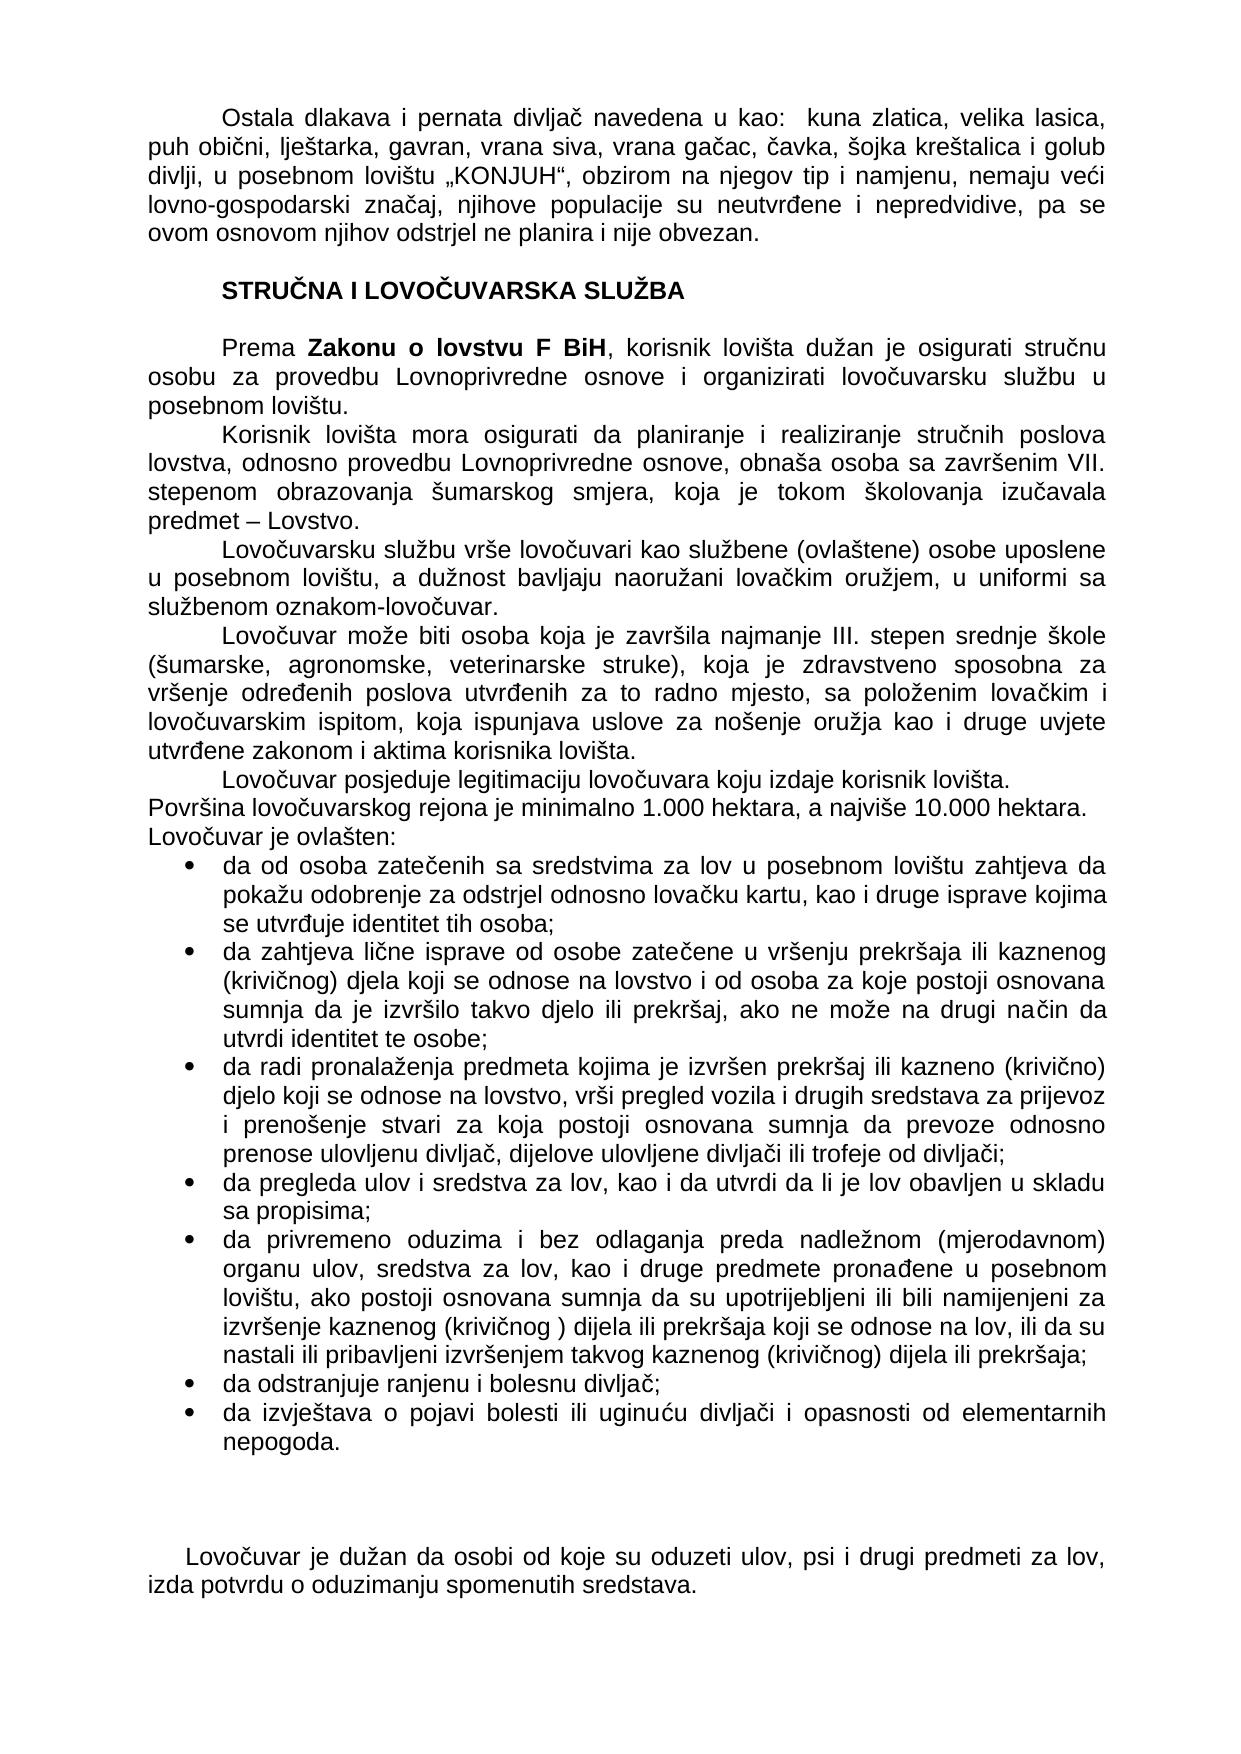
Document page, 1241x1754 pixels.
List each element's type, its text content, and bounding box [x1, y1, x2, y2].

text Lovočuvar je dužan da osobi od koje su oduzeti ulov, psi i drugi predmeti za lov, izda potvrdu o oduzimanju spomenutih sredstava. [148, 1542, 1107, 1599]
text Ostala dlakava i pernata divljač navedena u kao: kuna zlatica, velika lasica, puh obični, lještarka, gavran, vrana siva, vrana gačac, čavka, šojka kreštalica i golub divlji, u posebnom lovištu „KONJUH“, obzirom na njegov tip i namjenu, nemaju veći lovno-gospodarski značaj, njihove populacije su neutvrđene i nepredvidive, pa se ovom osnovom njihov odstrjel ne planira i nije obvezan. [148, 103, 1107, 247]
text Površina lovočuvarskog rejona je minimalno , a najviše . [148, 793, 1107, 822]
list STRUČNA I LOVOČUVARSKA SLUŽBA [148, 276, 1107, 305]
text Lovočuvar može biti osoba koja je završila najmanje III. stepen srednje škole (šumarske, agronomske, veterinarske struke), koja je zdravstveno sposobna za vršenje određenih poslova utvrđenih za to radno mjesto, sa položenim lovačkim i lovočuvarskim ispitom, koja ispunjava uslove za nošenje oružja kao i druge uvjete utvrđene zakonom i aktima korisnika lovišta. [148, 621, 1107, 765]
list da pregleda ulov i sredstva za lov, kao i da utvrdi da li je lov obavljen u skladu sa propisima; [185, 1167, 1107, 1225]
list da odstranjuje ranjenu i bolesnu divljač; [185, 1369, 1107, 1398]
list da radi pronalaženja predmeta kojima je izvršen prekršaj ili kazneno (krivično) djelo koji se odnose na lovstvo, vrši pregled vozila i drugih sredstava za prijevoz i prenošenje stvari za koja postoji osnovana sumnja da prevoze odnosno prenose ulovljenu divljač, dijelove ulovljene divljači ili trofeje od divljači; [185, 1052, 1107, 1167]
text Prema Zakonu o lovstvu F BiH, korisnik lovišta dužan je osigurati stručnu osobu za provedbu Lovnoprivredne osnove i organizirati lovočuvarsku službu u posebnom lovištu. [148, 333, 1107, 420]
text Lovočuvar je ovlašten: [148, 822, 1107, 851]
text Korisnik lovišta mora osigurati da planiranje i realiziranje stručnih poslova lovstva, odnosno provedbu Lovnoprivredne osnove, obnaša osoba sa završenim VII. stepenom obrazovanja šumarskog smjera, koja je tokom školovanja izučavala predmet – Lovstvo. [148, 420, 1107, 535]
list da privremeno oduzima i bez odlaganja preda nadležnom (mjerodavnom) organu ulov, sredstva za lov, kao i druge predmete pronađene u posebnom lovištu, ako postoji osnovana sumnja da su upotrijebljeni ili bili namijenjeni za izvršenje kaznenog (krivičnog ) dijela ili prekršaja koji se odnose na lov, ili da su nastali ili pribavljeni izvršenjem takvog kaznenog (krivičnog) dijela ili prekršaja; [185, 1225, 1107, 1369]
list da izvještava o pojavi bolesti ili uginuću divljači i opasnosti od elementarnih nepogoda. [185, 1398, 1107, 1455]
text Lovočuvar posjeduje legitimaciju lovočuvara koju izdaje korisnik lovišta. [148, 765, 1107, 793]
list da zahtjeva lične isprave od osobe zatečene u vršenju prekršaja ili kaznenog (krivičnog) djela koji se odnose na lovstvo i od osoba za koje postoji osnovana sumnja da je izvršilo takvo djelo ili prekršaj, ako ne može na drugi način da utvrdi identitet te osobe; [185, 937, 1107, 1052]
list da od osoba zatečenih sa sredstvima za lov u posebnom lovištu zahtjeva da pokažu odobrenje za odstrjel odnosno lovačku kartu, kao i druge isprave kojima se utvrđuje identitet tih osoba; [185, 851, 1107, 937]
text Lovočuvarsku službu vrše lovočuvari kao službene (ovlaštene) osobe uposlene u posebnom lovištu, a dužnost bavljaju naoružani lovačkim oružjem, u uniformi sa službenom oznakom-lovočuvar. [148, 535, 1107, 621]
